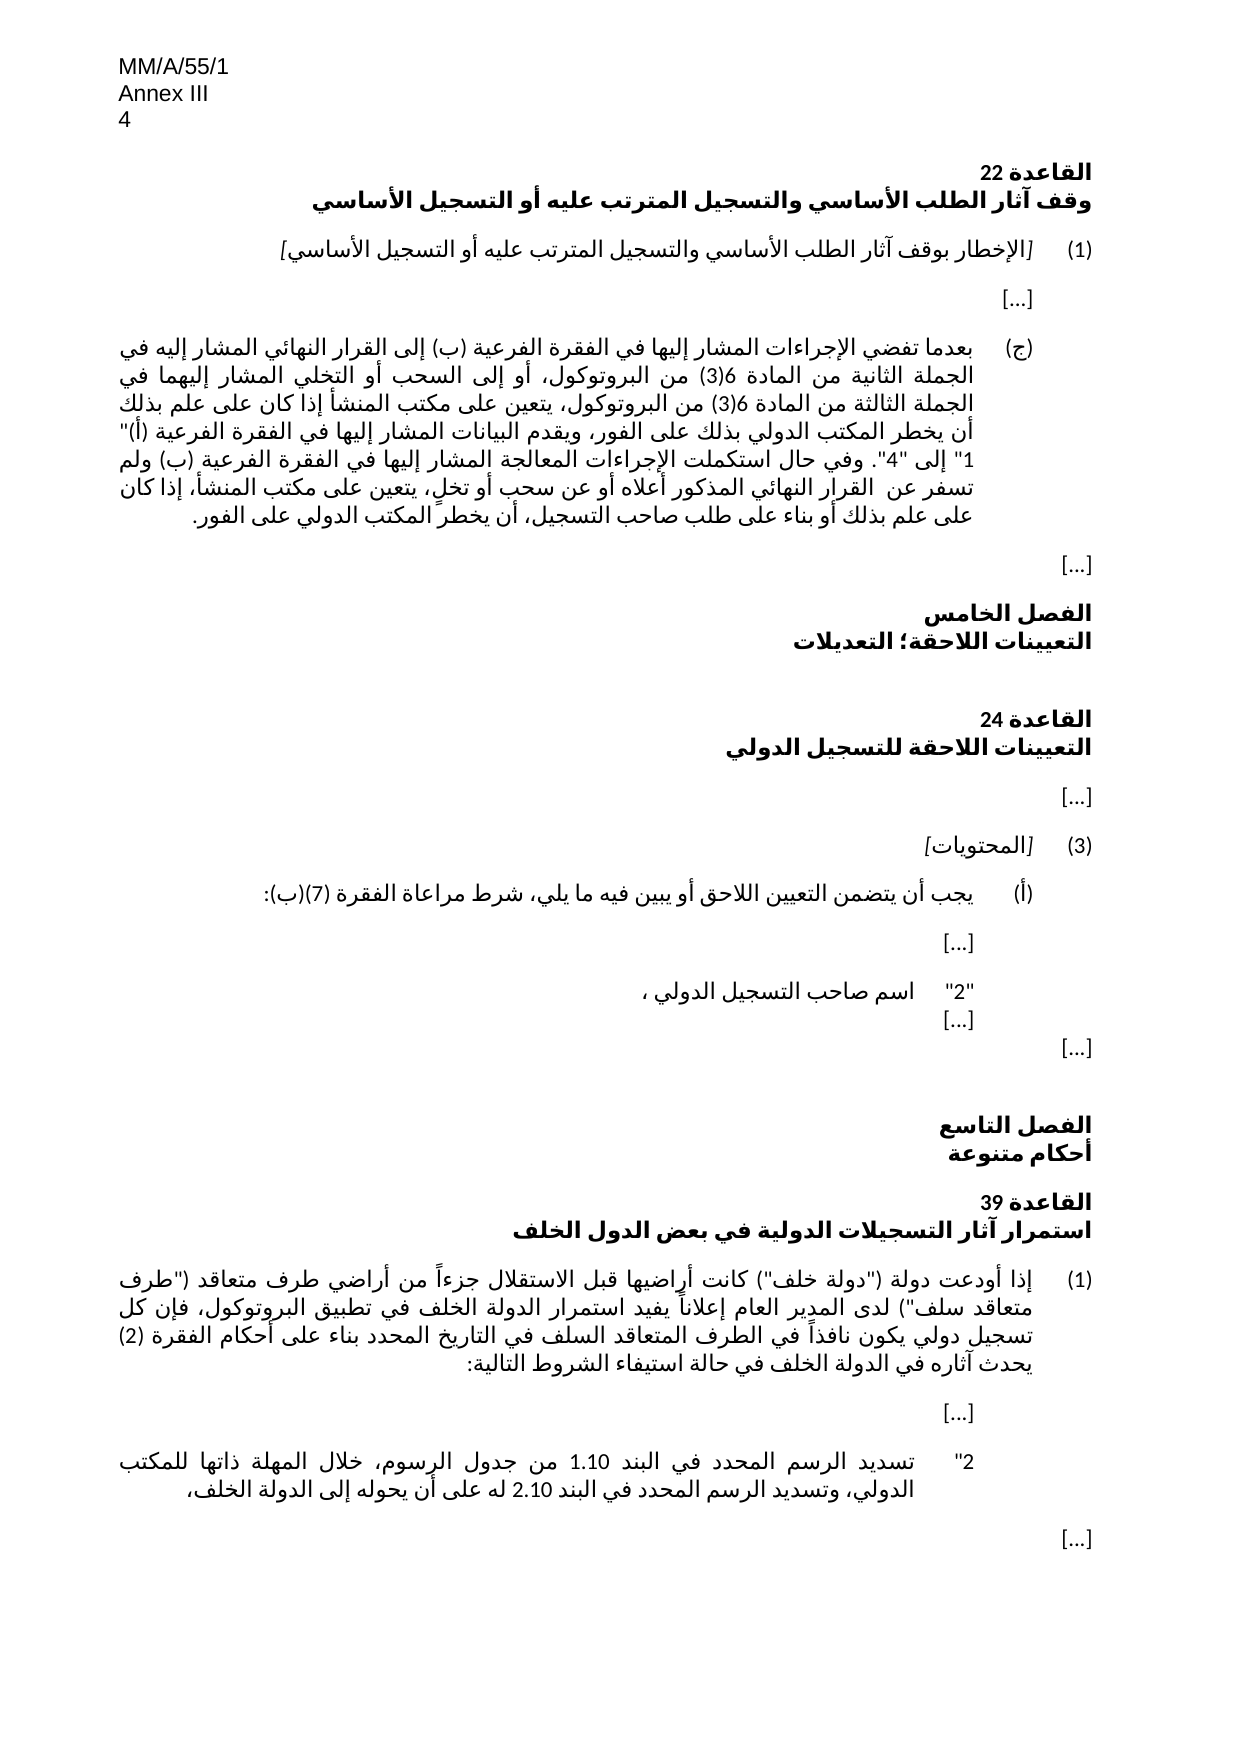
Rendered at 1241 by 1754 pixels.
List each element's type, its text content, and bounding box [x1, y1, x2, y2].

text استمرار آثار التسجيلات الدولية في بعض الدول الخلف [118, 1216, 1092, 1244]
text (3) [المحتويات] [118, 831, 1092, 859]
text القاعدة 24 التعيينات اللاحقة للتسجيل الدولي [118, 705, 1092, 761]
text [...] [118, 1033, 1092, 1061]
text 2" تسديد الرسم المحدد في البند 1.10 من جدول الرسوم، خلال المهلة ذاتها للمكتب الدولي، وتسديد الرسم المحدد في البند 2.10 له على أن يحوله إلى الدولة الخلف، [118, 1447, 974, 1503]
text [...] [118, 284, 1033, 312]
text [...] [118, 928, 1092, 956]
text [...] [118, 1005, 1033, 1033]
text الفصل التاسع أحكام متنوعة [118, 1111, 1092, 1167]
text [...] [118, 1524, 1092, 1552]
text القاعدة 22 وقف آثار الطلب الأساسي والتسجيل المترتب عليه أو التسجيل الأساسي [118, 158, 1092, 214]
text (أ) يجب أن يتضمن التعيين اللاحق أو يبين فيه ما يلي، شرط مراعاة الفقرة (7)(ب): [118, 879, 1033, 908]
text [...] [118, 550, 1092, 578]
text (ج) بعدما تفضي الإجراءات المشار إليها في الفقرة الفرعية (ب) إلى القرار النهائي المشار إليه في الجملة الثانية من المادة 6(3) من البروتوكول، أو إلى السحب أو التخلي المشار إليهما في الجملة الثالثة من المادة 6(3) من البروتوكول، يتعين على مكتب المنشأ إذا كان على علم بذلك أن يخطر المكتب الدولي بذلك على الفور، ويقدم البيانات المشار إليها في الفقرة الفرعية (أ)"1" إلى "4". وفي حال استكملت الإجراءات المعالجة المشار إليها في الفقرة الفرعية (ب) ولم تسفر عن القرار النهائي المذكور أعلاه أو عن سحب أو تخلٍ، يتعين على مكتب المنشأ، إذا كان على علم بذلك أو بناء على طلب صاحب التسجيل، أن يخطر المكتب الدولي على الفور. [118, 333, 1033, 529]
text (1) إذا أودعت دولة ("دولة خلف") كانت أراضيها قبل الاستقلال جزءاً من أراضي طرف متعاقد ("طرف متعاقد سلف") لدى المدير العام إعلاناً يفيد استمرار الدولة الخلف في تطبيق البروتوكول، فإن كل تسجيل دولي يكون نافذاً في الطرف المتعاقد السلف في التاريخ المحدد بناء على أحكام الفقرة (2) يحدث آثاره في الدولة الخلف في حالة استيفاء الشروط التالية: [118, 1265, 1092, 1377]
text "2" اسم صاحب التسجيل الدولي ، [118, 977, 974, 1005]
text (1) [الإخطار بوقف آثار الطلب الأساسي والتسجيل المترتب عليه أو التسجيل الأساسي] [118, 235, 1092, 263]
text الفصل الخامس التعيينات اللاحقة؛ التعديلات [118, 599, 1092, 655]
text [...] [118, 782, 1092, 810]
text القاعدة 39 [118, 1188, 1092, 1216]
text [...] [118, 1398, 974, 1426]
